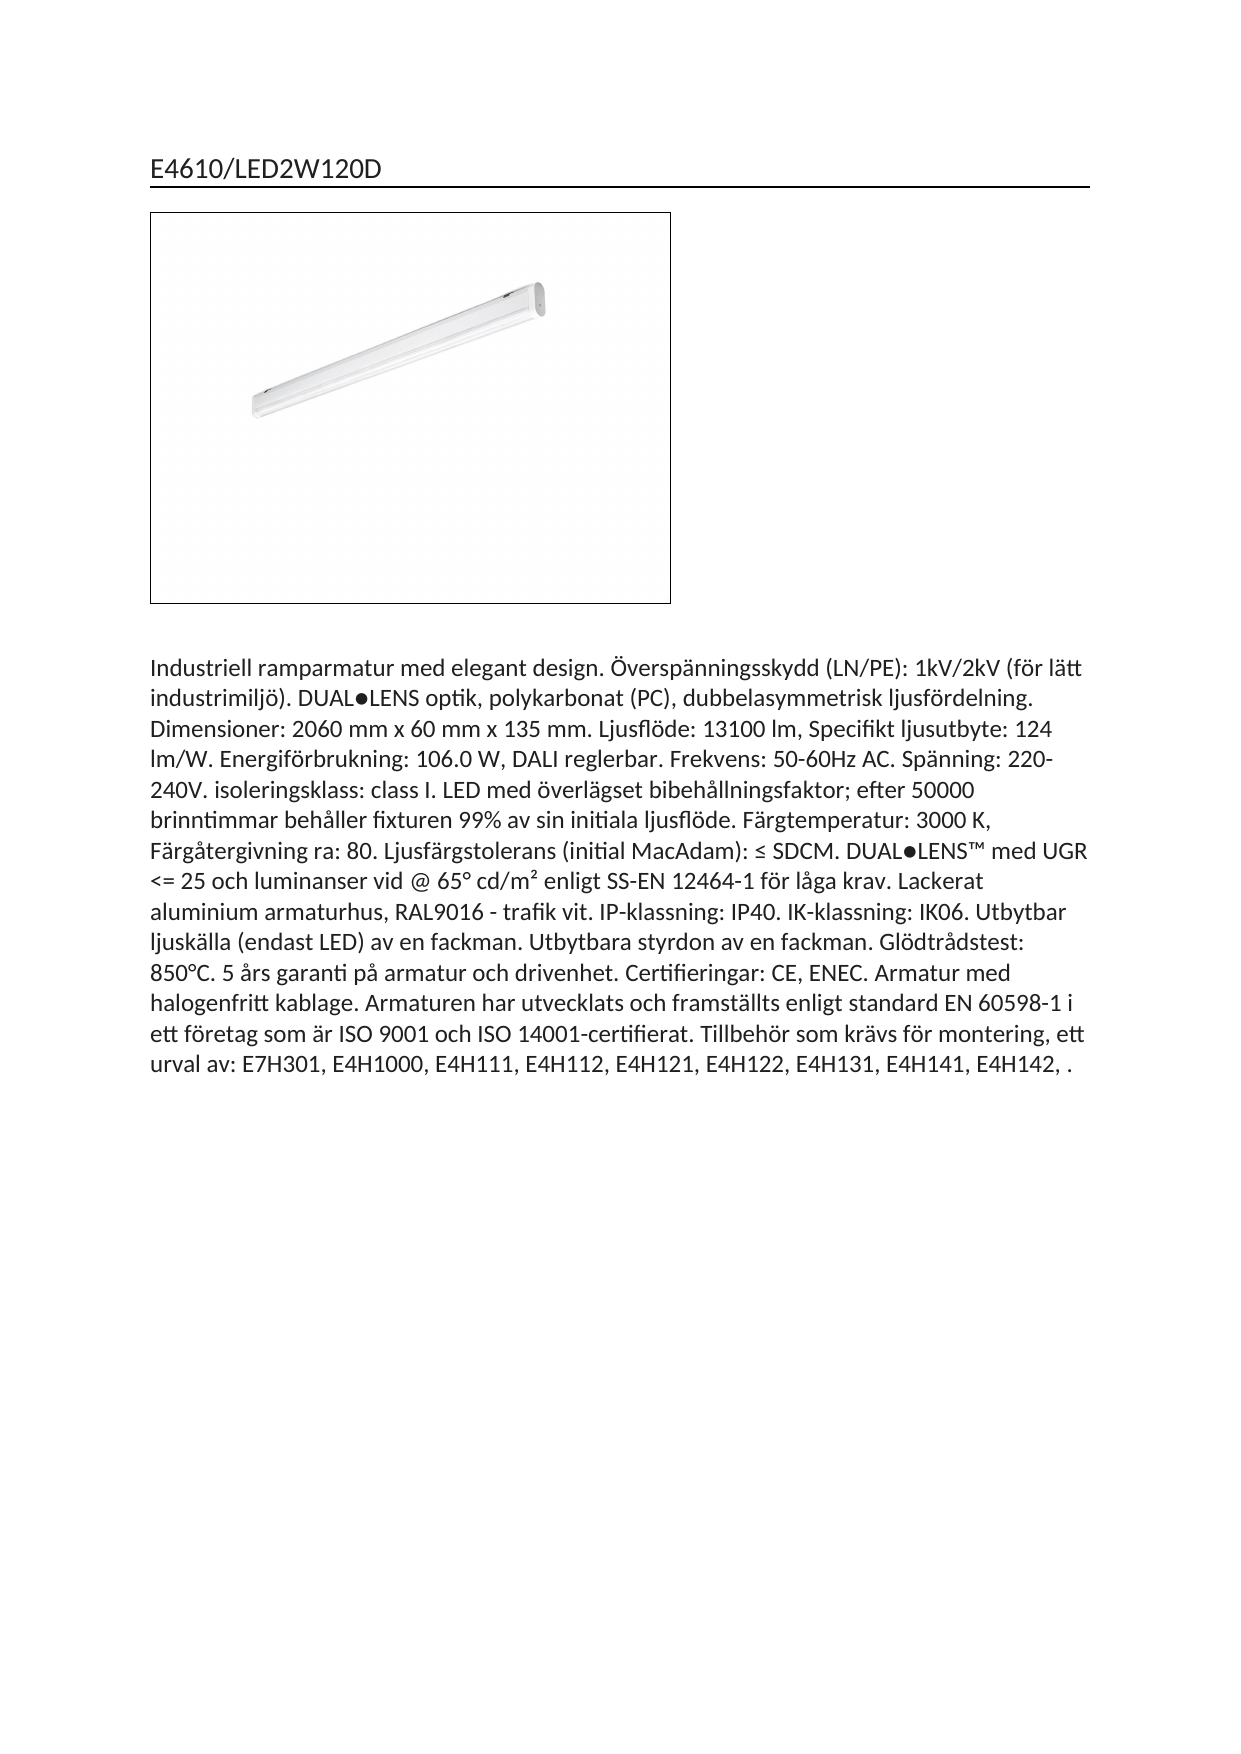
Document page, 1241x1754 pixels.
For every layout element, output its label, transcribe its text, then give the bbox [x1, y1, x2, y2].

text E4610/LED2W120D [150, 150, 1090, 186]
picture [151, 213, 670, 603]
text Industriell ramparmatur med elegant design. Överspänningsskydd (LN/PE): 1kV/2kV (för lätt industrimiljö). DUAL●LENS optik, polykarbonat (PC), dubbelasymmetrisk ljusfördelning. Dimensioner: 2060 mm x 60 mm x 135 mm. Ljusflöde: 13100 lm, Specifikt ljusutbyte: 124 lm/W. Energiförbrukning: 106.0 W, DALI reglerbar. Frekvens: 50-60Hz AC. Spänning: 220-240V. isoleringsklass: class I. LED med överlägset bibehållningsfaktor; efter 50000 brinntimmar behåller fixturen 99% av sin initiala ljusflöde. Färgtemperatur: 3000 K, Färgåtergivning ra: 80. Ljusfärgstolerans (initial MacAdam): ≤ SDCM. DUAL●LENS™ med UGR <= 25 och luminanser vid @ 65° cd/m² enligt SS-EN 12464-1 för låga krav. Lackerat aluminium armaturhus, RAL9016 - trafik vit. IP-klassning: IP40. IK-klassning: IK06. Utbytbar ljuskälla (endast LED) av en fackman. Utbytbara styrdon av en fackman. Glödtrådstest: 850°C. 5 års garanti på armatur och drivenhet. Certifieringar: CE, ENEC. Armatur med halogenfritt kablage. Armaturen har utvecklats och framställts enligt standard EN 60598-1 i ett företag som är ISO 9001 och ISO 14001-certifierat. Tillbehör som krävs för montering, ett urval av: E7H301, E4H1000, E4H111, E4H112, E4H121, E4H122, E4H131, E4H141, E4H142, . [150, 652, 1090, 1079]
